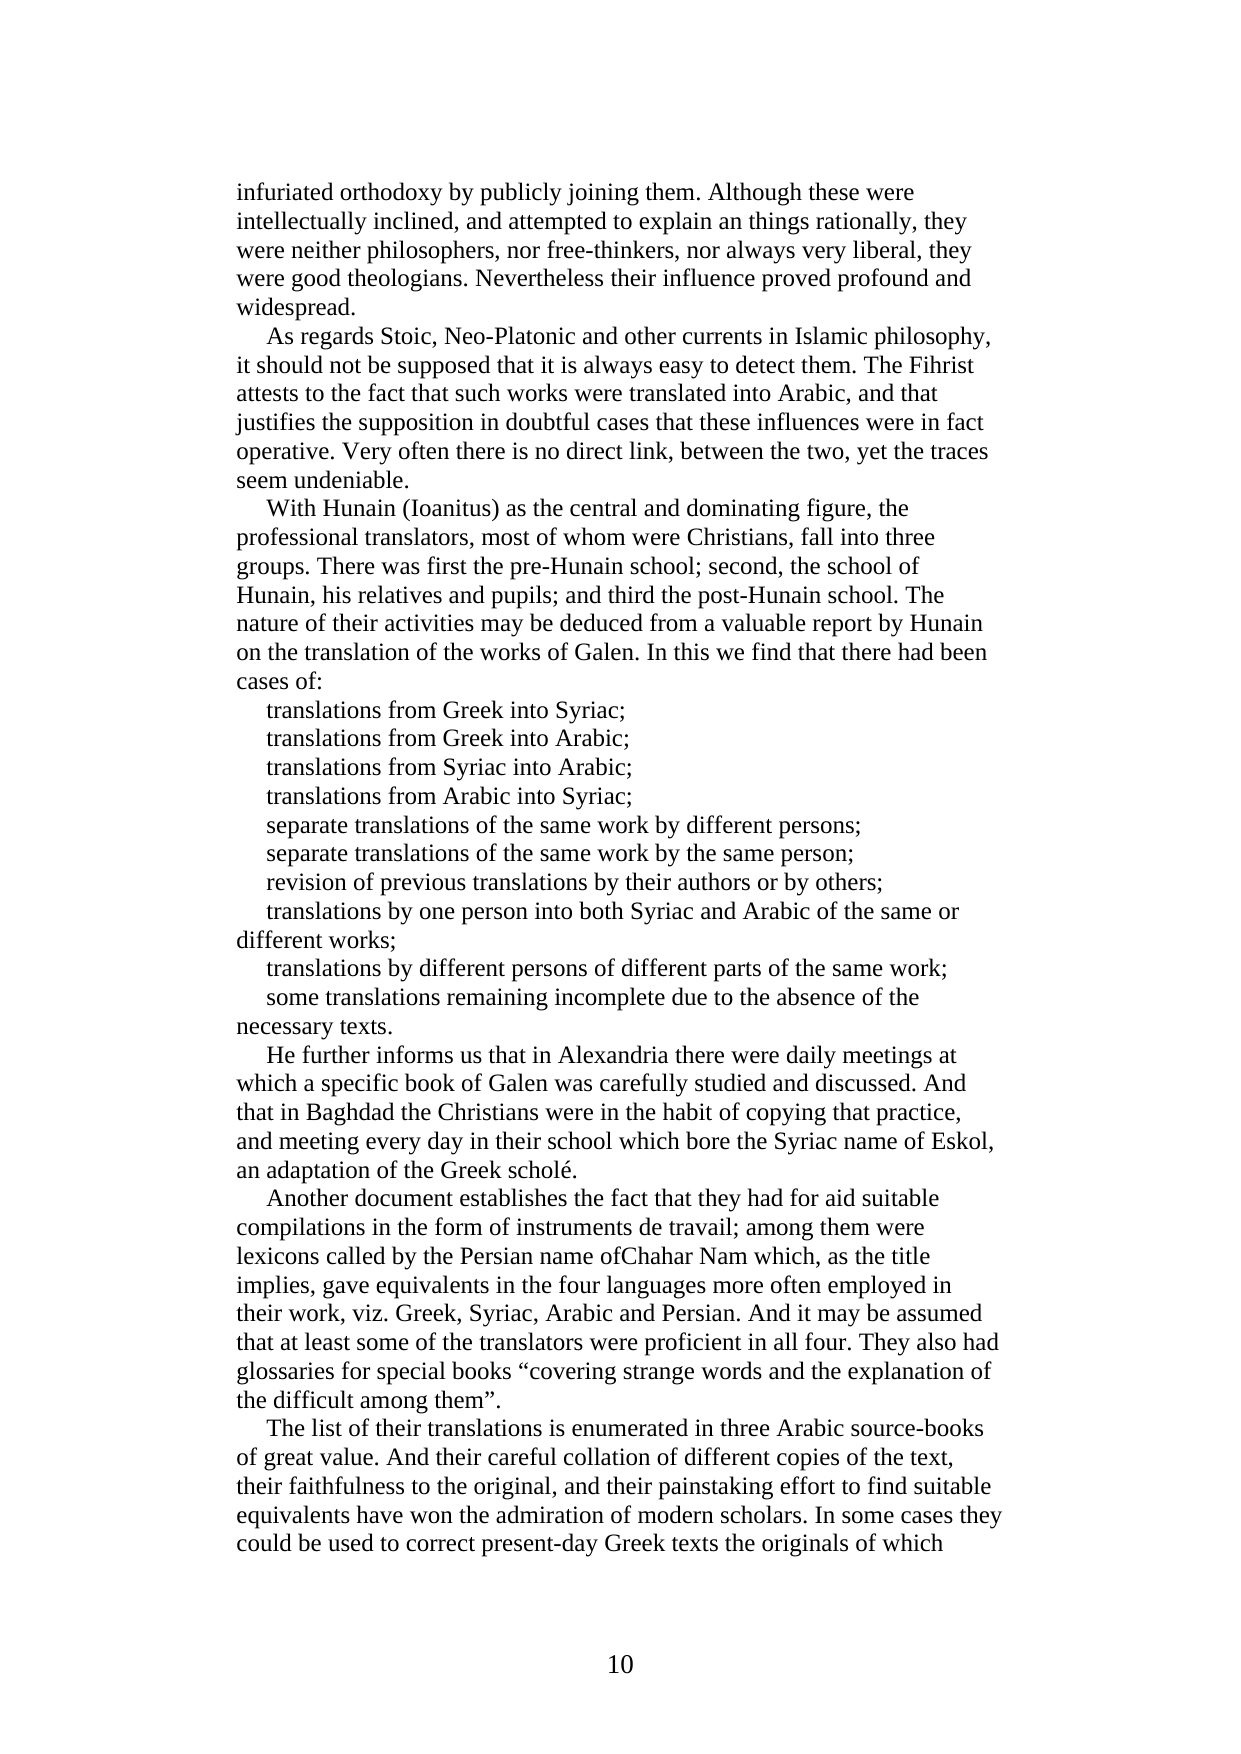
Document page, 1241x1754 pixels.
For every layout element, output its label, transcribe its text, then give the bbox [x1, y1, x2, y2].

text translations from Syriac into Arabic; [236, 752, 1004, 781]
text With Hunain (Ioanitus) as the central and dominating figure, the professional translators, most of whom were Christians, fall into three groups. There was first the pre-Hunain school; second, the school of Hunain, his relatives and pupils; and third the post-Hunain school. The nature of their activities may be deduced from a valuable report by Hunain on the translation of the works of Galen. In this we find that there had been cases of: [236, 493, 1004, 695]
text He further informs us that in Alexandria there were daily meetings at which a specific book of Galen was carefully studied and discussed. And that in Baghdad the Christians were in the habit of copying that practice, and meeting every day in their school which bore the Syriac name of Eskol, an adaptation of the Greek scholé. [236, 1040, 1004, 1183]
text As regards Stoic, Neo-Platonic and other currents in Islamic philosophy, it should not be supposed that it is always easy to detect them. The Fihrist attests to the fact that such works were translated into Arabic, and that justifies the supposition in doubtful cases that these influences were in fact operative. Very often there is no direct link, between the two, yet the traces seem undeniable. [236, 321, 1004, 493]
text separate translations of the same work by different persons; [236, 810, 1004, 838]
text translations from Arabic into Syriac; [236, 781, 1004, 810]
text translations by different persons of different parts of the same work; [236, 953, 1004, 982]
text some translations remaining incomplete due to the absence of the necessary texts. [236, 982, 1004, 1040]
text revision of previous translations by their authors or by others; [236, 867, 1004, 896]
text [236, 1413, 1004, 1557]
text separate translations of the same work by the same person; [236, 838, 1004, 867]
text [236, 177, 1004, 321]
text Another document establishes the fact that they had for aid suitable compilations in the form of instruments de travail; among them were lexicons called by the Persian name ofChahar Nam which, as the title implies, gave equivalents in the four languages more often employed in their work, viz. Greek, Syriac, Arabic and Persian. And it may be assumed that at least some of the translators were proficient in all four. They also had glossaries for special books “covering strange words and the explanation of the difficult among them”. [236, 1183, 1004, 1413]
text translations by one person into both Syriac and Arabic of the same or different works; [236, 896, 1004, 953]
text translations from Greek into Arabic; [236, 723, 1004, 752]
text translations from Greek into Syriac; [236, 695, 1004, 723]
